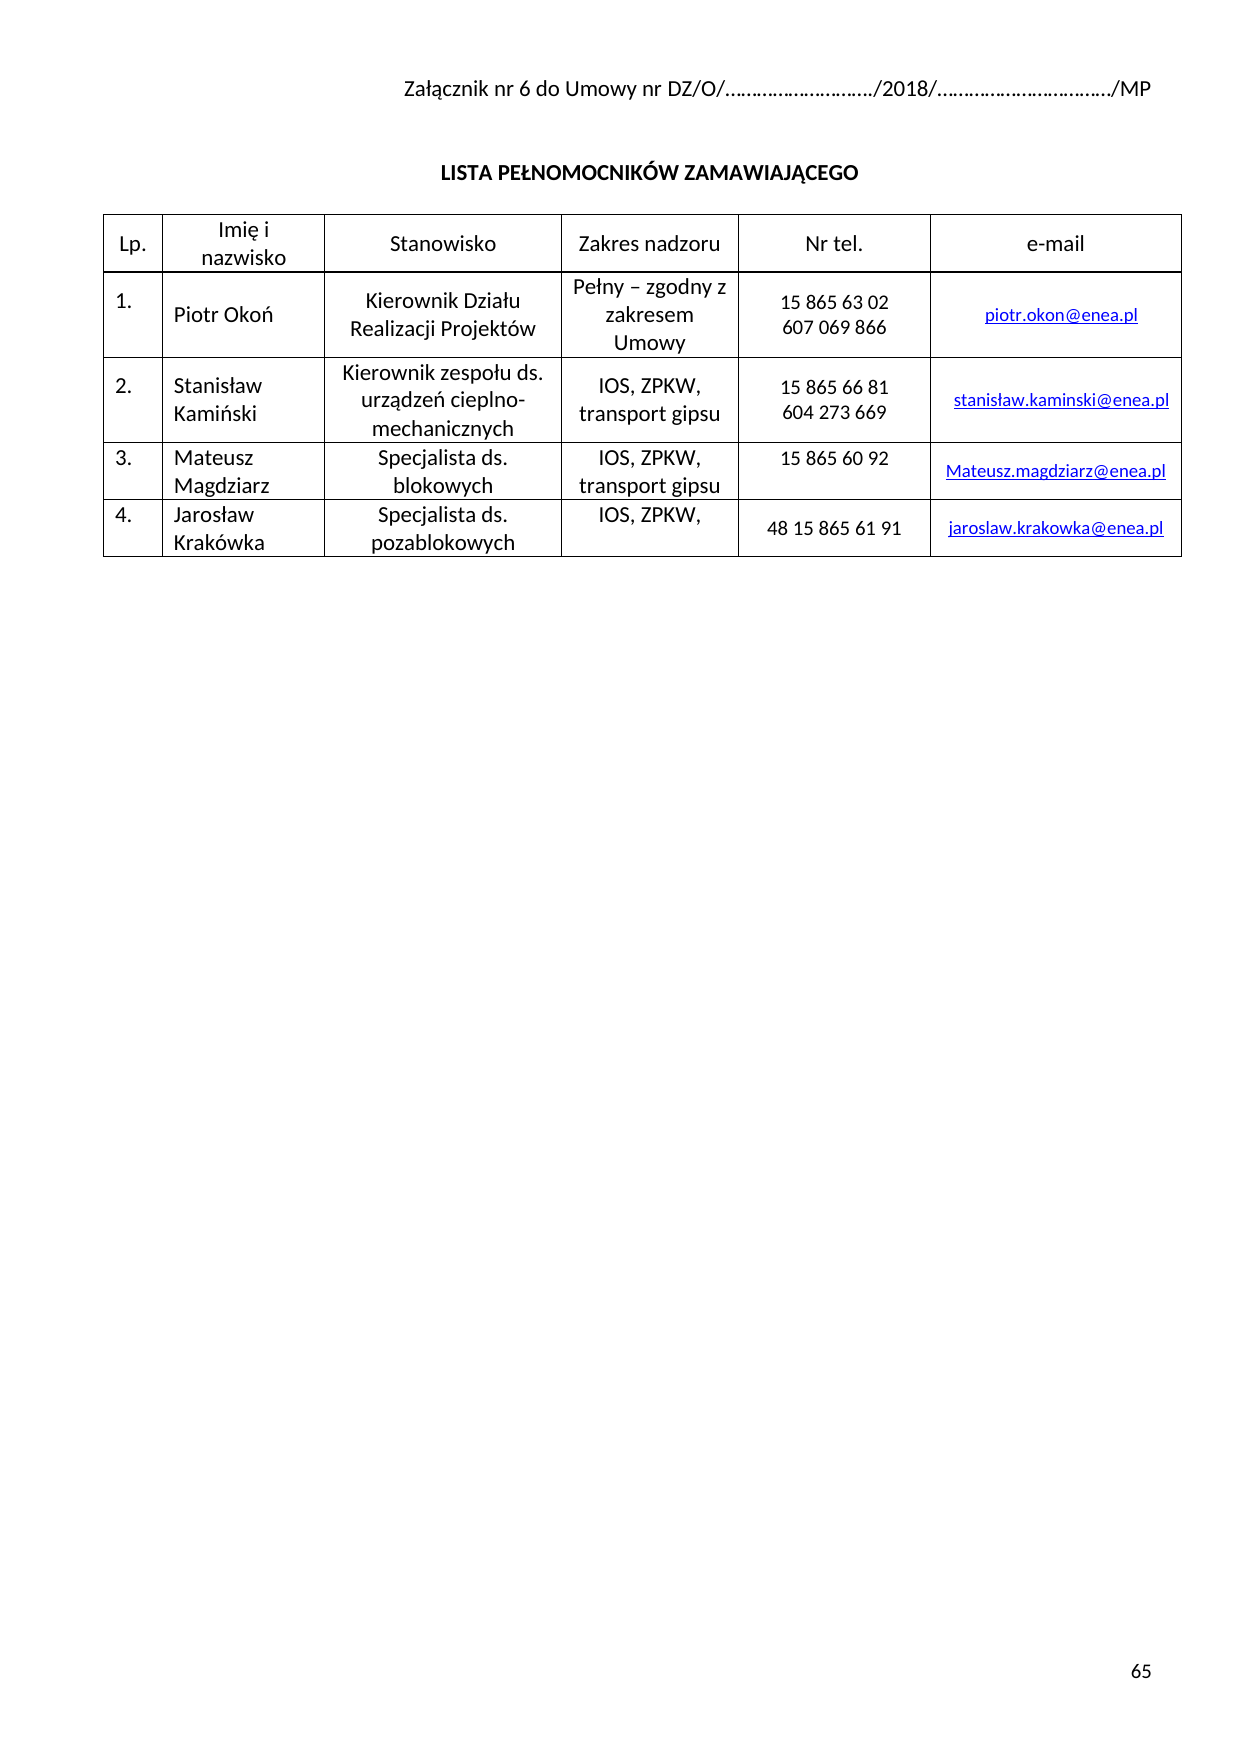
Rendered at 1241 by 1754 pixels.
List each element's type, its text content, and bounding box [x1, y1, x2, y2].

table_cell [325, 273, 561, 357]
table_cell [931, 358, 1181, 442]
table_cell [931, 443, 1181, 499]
text Załącznik nr 6 do Umowy nr DZ/O/………………………./2018/……………………………/MP [148, 74, 1152, 102]
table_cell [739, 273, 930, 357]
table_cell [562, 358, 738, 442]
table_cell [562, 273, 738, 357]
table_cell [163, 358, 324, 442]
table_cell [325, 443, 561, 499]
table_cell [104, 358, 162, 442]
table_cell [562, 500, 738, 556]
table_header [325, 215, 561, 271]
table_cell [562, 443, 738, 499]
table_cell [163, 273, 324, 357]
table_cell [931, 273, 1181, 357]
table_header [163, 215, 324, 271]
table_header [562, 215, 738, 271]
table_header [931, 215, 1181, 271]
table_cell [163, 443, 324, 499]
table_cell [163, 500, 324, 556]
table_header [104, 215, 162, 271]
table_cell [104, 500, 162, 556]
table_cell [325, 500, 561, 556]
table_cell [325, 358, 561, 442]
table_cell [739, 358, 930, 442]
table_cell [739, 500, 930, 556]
subtitle LISTA PEŁNOMOCNIKÓW ZAMAWIAJĄCEGO [148, 158, 1152, 186]
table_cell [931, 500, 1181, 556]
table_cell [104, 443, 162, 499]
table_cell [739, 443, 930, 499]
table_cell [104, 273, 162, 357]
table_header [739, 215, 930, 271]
